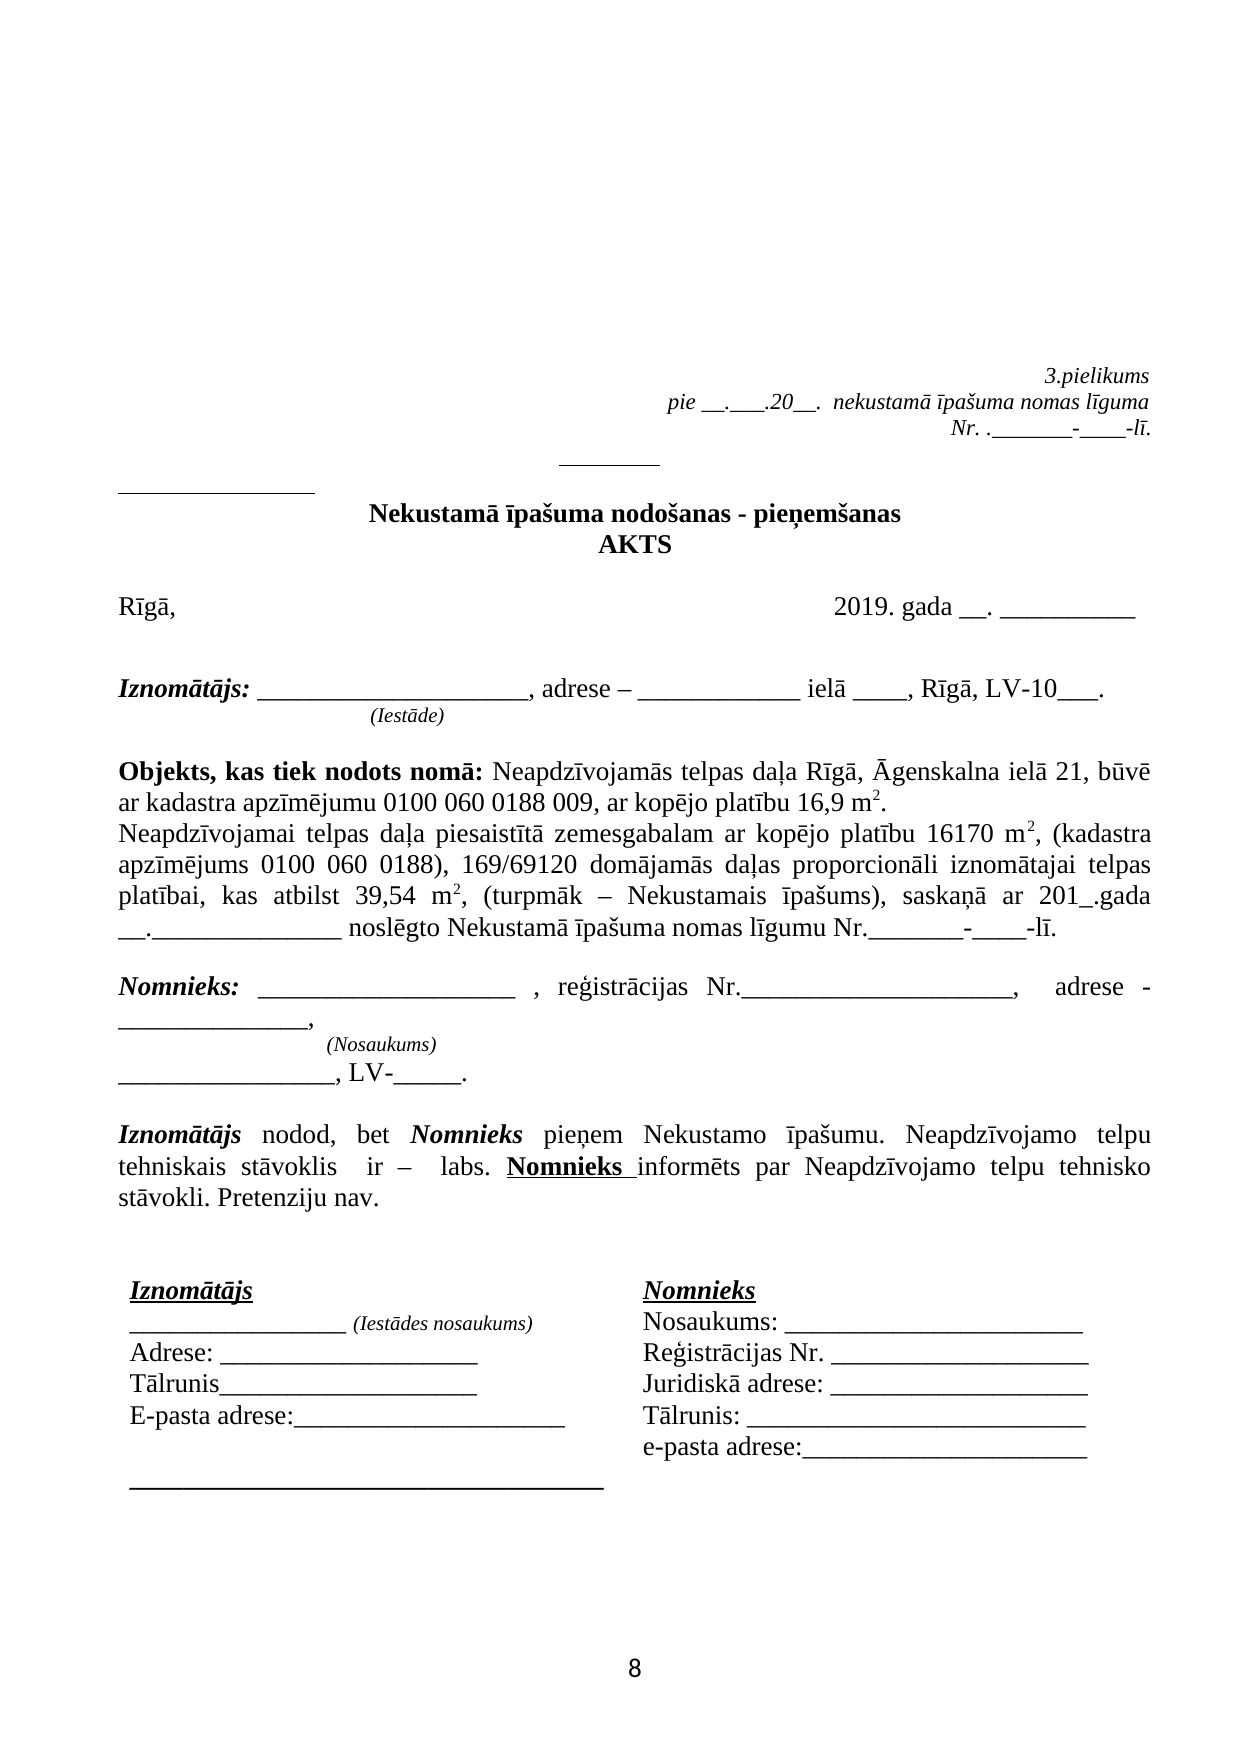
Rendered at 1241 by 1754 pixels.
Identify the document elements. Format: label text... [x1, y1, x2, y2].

text Iznomātājs nodod, bet Nomnieks pieņem Nekustamo īpašumu. Neapdzīvojamo telpu tehniskais stāvoklis ir – labs. Nomnieks informēts par Neapdzīvojamo telpu tehnisko stāvokli. Pretenziju nav. [118, 1118, 1152, 1212]
text Neapdzīvojamai telpas daļa piesaistītā zemesgabalam ar kopējo platību 16170 m2, (kadastra apzīmējums 0100 060 0188), 169/69120 domājamās daļas proporcionāli iznomātajai telpas platībai, kas atbilst 39,54 m2, (turpmāk – Nekustamais īpašums), saskaņā ar 201_.gada __.______________ noslēgto Nekustamā īpašuma nomas līgumu Nr._______-____-lī. [118, 817, 1152, 942]
text Iznomātājs: ____________________, adrese – ____________ ielā ____, Rīgā, LV-10___. [118, 672, 1152, 703]
text 3.pielikums [118, 362, 1152, 388]
text Nomnieks: ___________________ , reģistrācijas Nr.____________________, adrese - ______________, [118, 970, 1152, 1032]
text (Iestāde) [118, 703, 1152, 727]
table_header Iznomātājs [118, 1274, 631, 1305]
text Objekts, kas tiek nodots nomā: Neapdzīvojamās telpas daļa Rīgā, Āgenskalna ielā 21, būvē ar kadastra apzīmējumu 0100 060 0188 009, ar kopējo platību 16,9 m2. [118, 755, 1152, 817]
table_header Nomnieks [631, 1274, 1104, 1305]
text Nr. ._______-____-lī. [118, 414, 1152, 441]
text ________________, LV-_____. [118, 1056, 1152, 1087]
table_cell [118, 1305, 631, 1617]
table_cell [631, 1305, 1104, 1617]
text Nekustamā īpašuma nodošanas - pieņemšanas [118, 497, 1152, 528]
text pie __.___.20__. nekustamā īpašuma nomas līguma [118, 388, 1152, 414]
text Rīgā, 2019. gada __. __________ [118, 590, 1152, 621]
text AKTS [118, 528, 1152, 559]
text (Nosaukums) [118, 1032, 1152, 1056]
